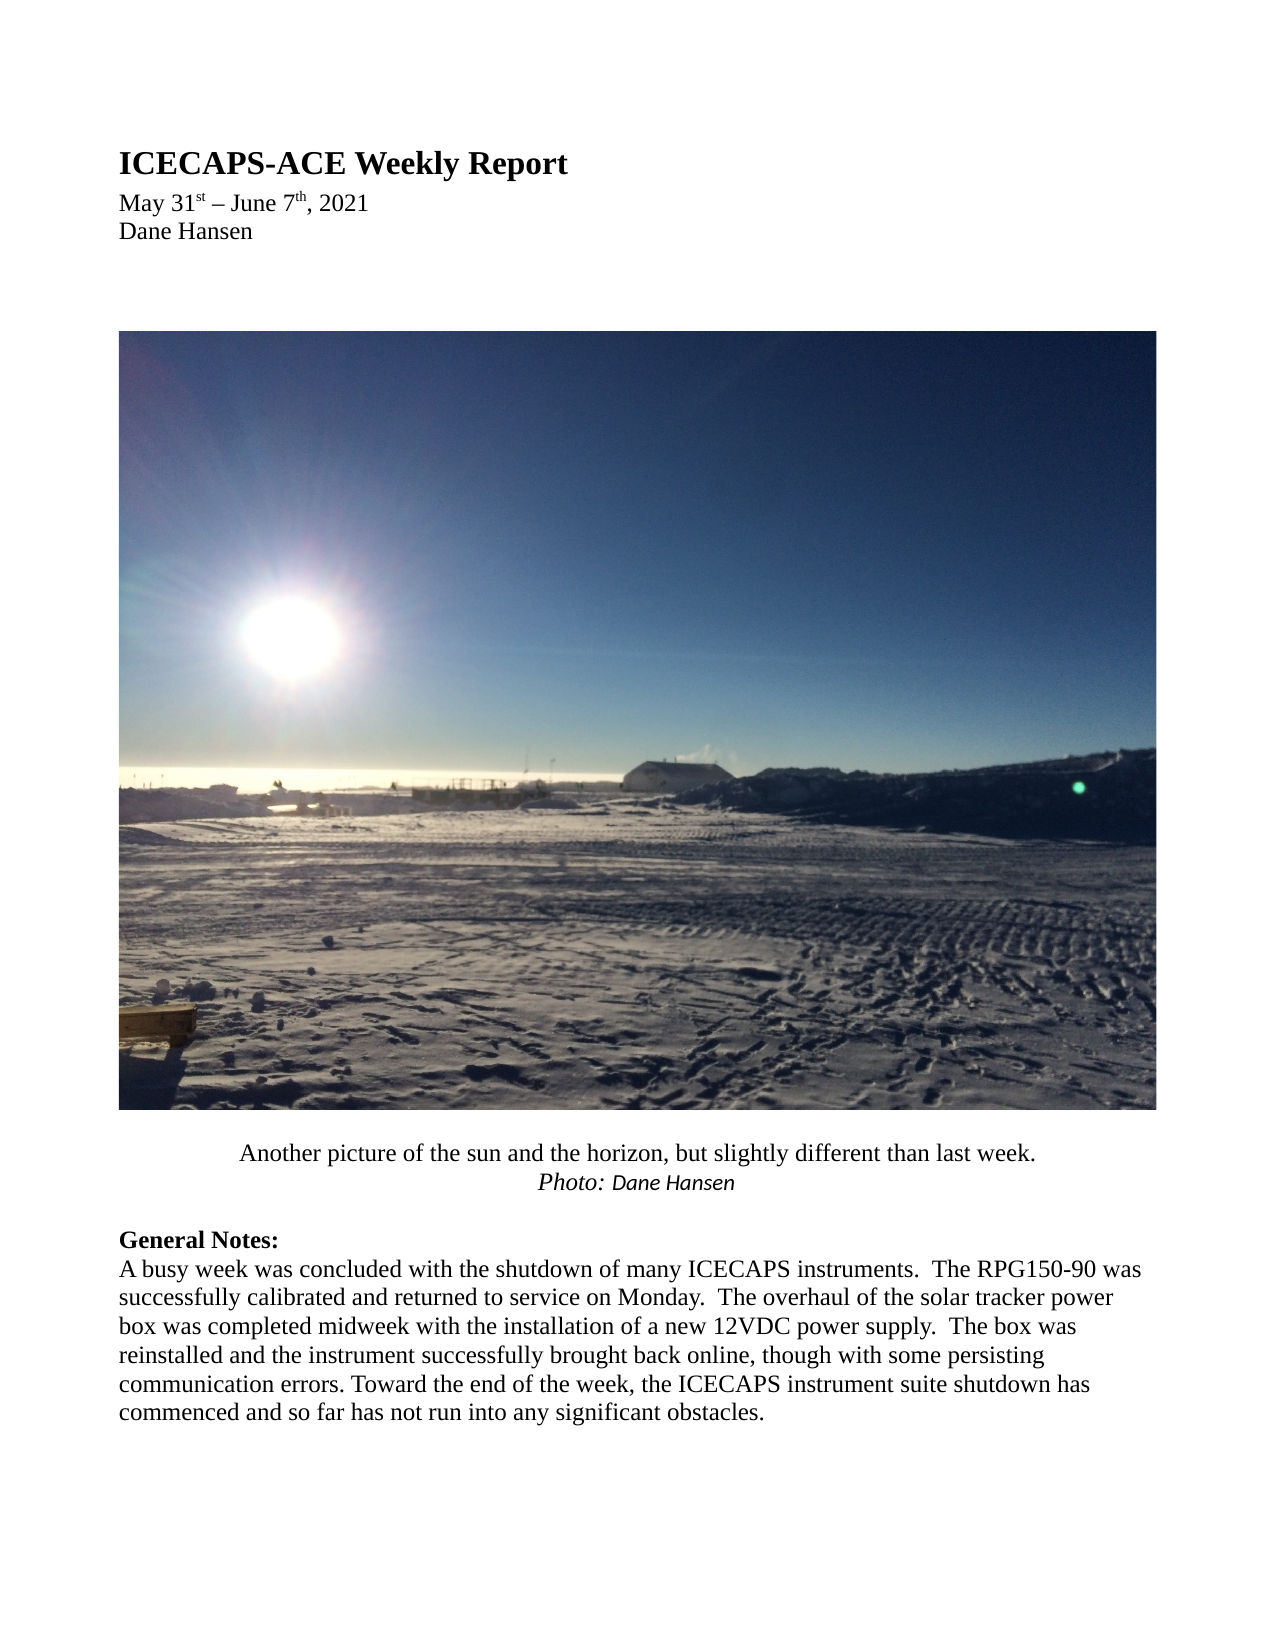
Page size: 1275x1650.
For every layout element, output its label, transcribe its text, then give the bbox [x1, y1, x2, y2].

text General Notes: [119, 1225, 1156, 1254]
text Photo: Dane Hansen [119, 1167, 1156, 1196]
text ICECAPS-ACE Weekly Report [119, 143, 1156, 181]
text Dane Hansen [119, 216, 1156, 245]
text Another picture of the sun and the horizon, but slightly different than last week. [119, 1138, 1156, 1167]
picture [118, 331, 1157, 1110]
text A busy week was concluded with the shutdown of many ICECAPS instruments. The RPG150-90 was successfully calibrated and returned to service on Monday. The overhaul of the solar tracker power box was completed midweek with the installation of a new 12VDC power supply. The box was reinstalled and the instrument successfully brought back online, though with some persisting communication errors. Toward the end of the week, the ICECAPS instrument suite shutdown has commenced and so far has not run into any significant obstacles. [119, 1254, 1156, 1426]
text May 31st – June 7th, 2021 [119, 188, 1156, 216]
